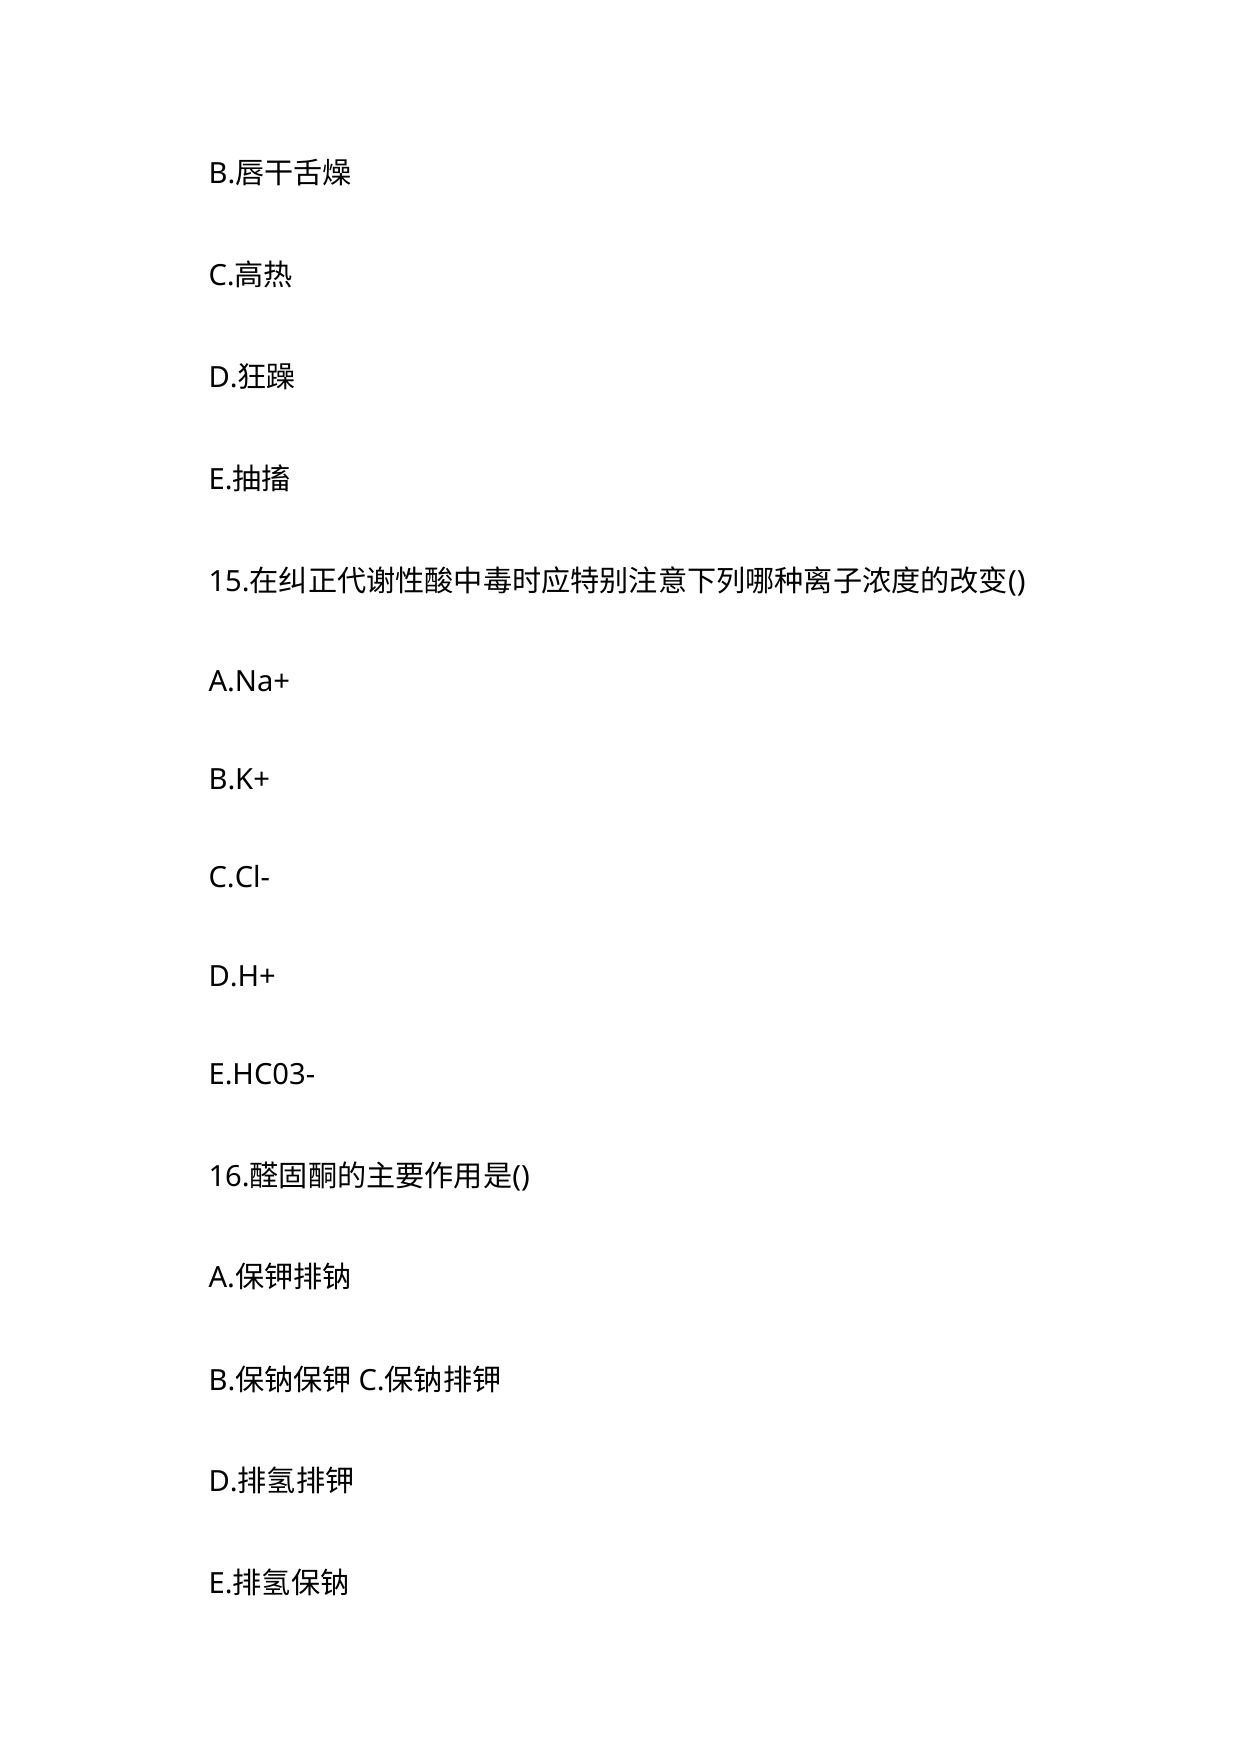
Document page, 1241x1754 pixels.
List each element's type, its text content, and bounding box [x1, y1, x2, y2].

text D.狂躁 [150, 354, 1090, 396]
text D.H+ [150, 955, 1090, 995]
text E.抽搐 [150, 456, 1090, 498]
text 16.醛固酮的主要作用是() [150, 1152, 1090, 1194]
text E.HC03- [150, 1054, 1090, 1093]
text B.唇干舌燥 [150, 150, 1090, 192]
text D.排氢排钾 [150, 1458, 1090, 1500]
text B.K+ [150, 758, 1090, 798]
text B.保钠保钾 C.保钠排钾 [150, 1356, 1090, 1398]
text C.Cl- [150, 857, 1090, 896]
text C.高热 [150, 252, 1090, 294]
text A.保钾排钠 [150, 1254, 1090, 1296]
text A.Na+ [150, 660, 1090, 699]
text 15.在纠正代谢性酸中毒时应特别注意下列哪种离子浓度的改变() [150, 558, 1090, 600]
text E.排氢保钠 [150, 1560, 1090, 1602]
